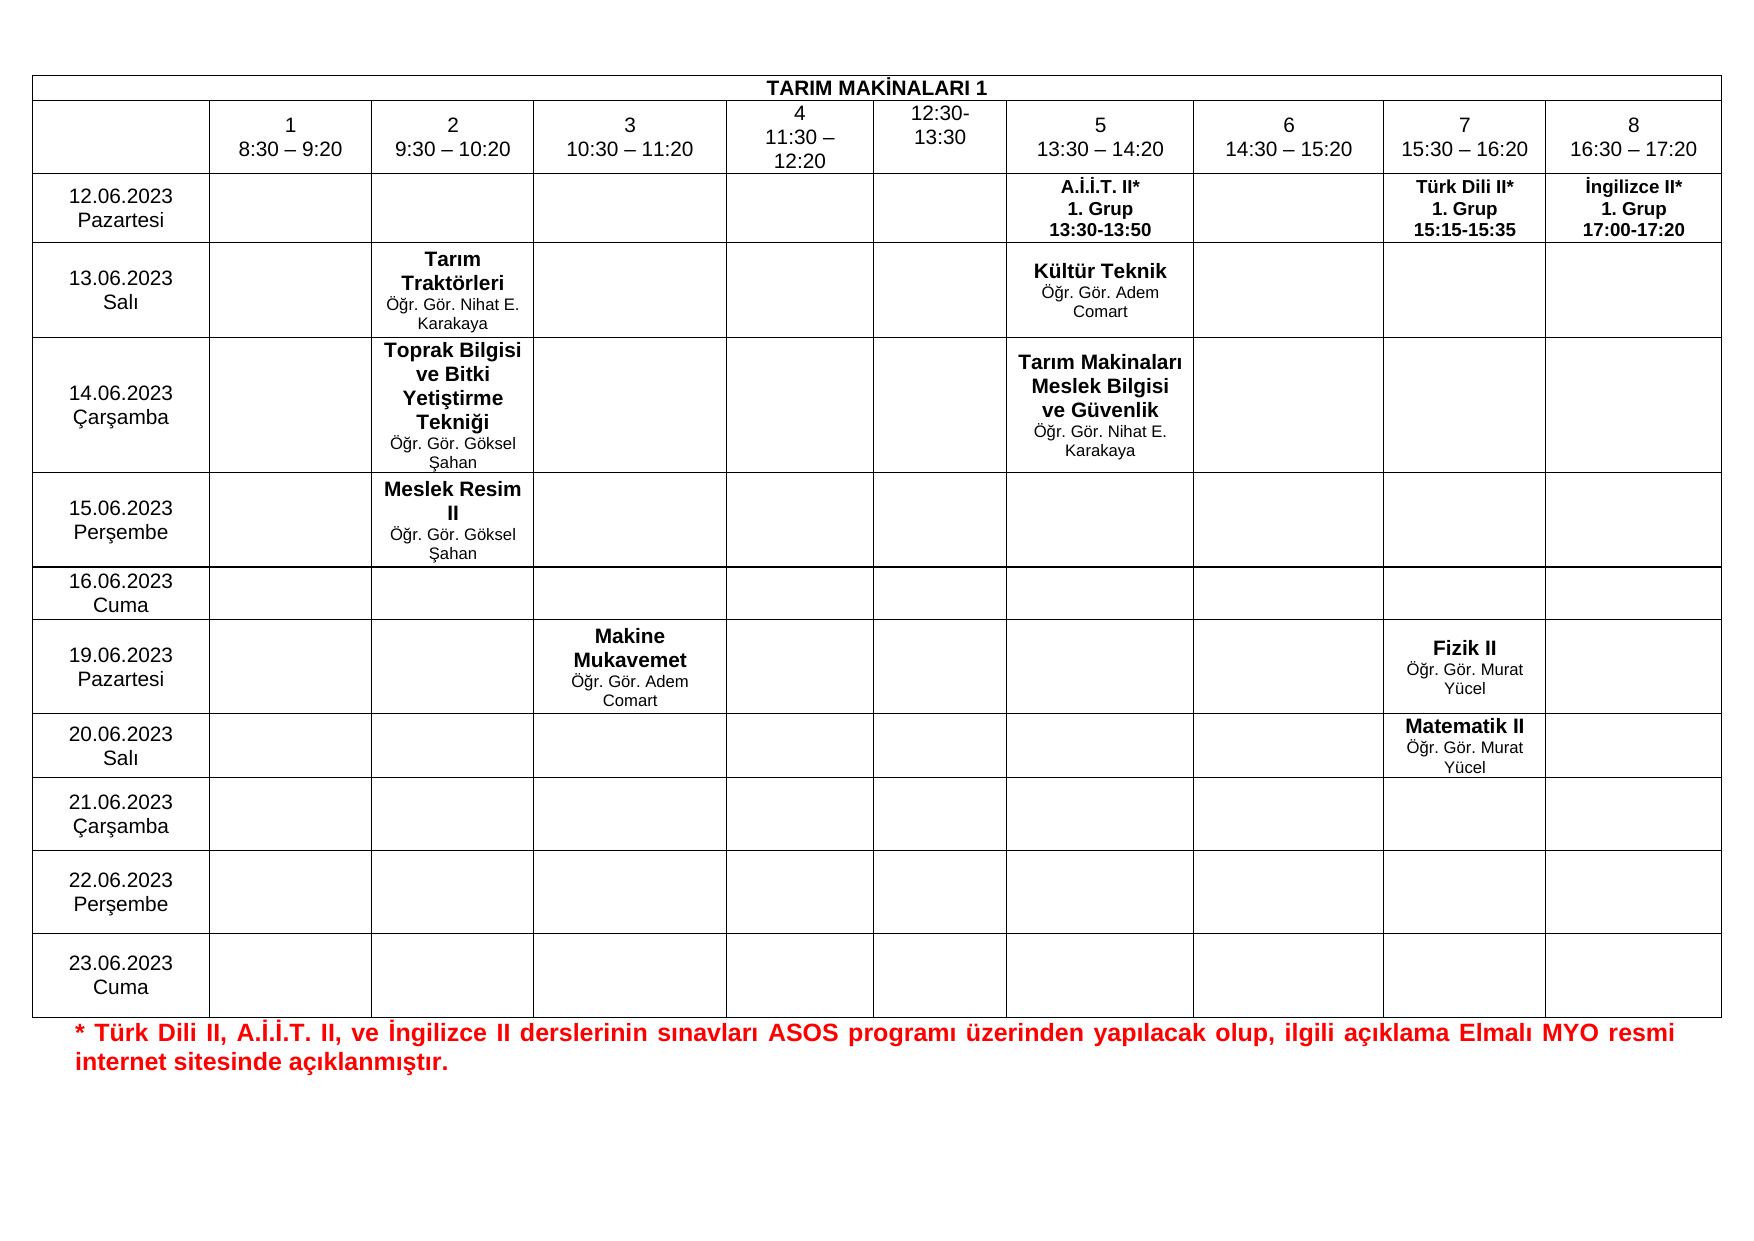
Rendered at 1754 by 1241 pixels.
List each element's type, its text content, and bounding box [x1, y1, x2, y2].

table_cell [372, 851, 533, 932]
table_cell [1546, 568, 1721, 619]
table_cell Türk Dili II* 1. Grup 15:15-15:35 [1384, 174, 1545, 242]
table_cell [33, 101, 209, 173]
table_cell [1194, 338, 1383, 472]
table_cell [1007, 473, 1193, 566]
table_cell 5 13:30 – 14:20 [1007, 101, 1193, 173]
table_cell [727, 714, 873, 777]
table_cell [1007, 778, 1193, 850]
table_cell [1194, 174, 1383, 242]
table_cell [727, 851, 873, 932]
table_cell [1007, 851, 1193, 932]
table_cell 7 15:30 – 16:20 [1384, 101, 1545, 173]
table_cell İngilizce II* 1. Grup 17:00-17:20 [1546, 174, 1721, 242]
table_cell [727, 778, 873, 850]
table_cell [1194, 473, 1383, 566]
table_cell 4 11:30 – 12:20 [727, 101, 873, 173]
table_cell [1194, 568, 1383, 619]
table_cell [210, 174, 371, 242]
table_cell [1194, 851, 1383, 932]
table_cell Meslek Resim II Öğr. Gör. Göksel Şahan [372, 473, 533, 566]
table_cell 12.06.2023 Pazartesi [33, 174, 209, 242]
table_cell [372, 934, 533, 1017]
table_cell [874, 934, 1006, 1017]
table_cell [534, 174, 726, 242]
table_cell [1384, 473, 1545, 566]
table_cell Makine Mukavemet Öğr. Gör. Adem Comart [534, 620, 726, 713]
table_cell [874, 338, 1006, 472]
table_cell [210, 568, 371, 619]
table_cell 19.06.2023 Pazartesi [33, 620, 209, 713]
table_cell [534, 714, 726, 777]
table_cell [1194, 934, 1383, 1017]
table_cell [874, 473, 1006, 566]
table_cell 22.06.2023 Perşembe [33, 851, 209, 932]
table_cell [534, 473, 726, 566]
table_cell [1546, 778, 1721, 850]
table_header TARIM MAKİNALARI 1 [33, 76, 1721, 100]
table_cell [727, 620, 873, 713]
table_cell [1007, 714, 1193, 777]
table_cell [727, 934, 873, 1017]
table_cell [1384, 243, 1545, 337]
table_cell [534, 934, 726, 1017]
table_cell [1194, 620, 1383, 713]
table_cell 6 14:30 – 15:20 [1194, 101, 1383, 173]
table_cell [1007, 568, 1193, 619]
table_cell 1 8:30 – 9:20 [210, 101, 371, 173]
table_cell 3 10:30 – 11:20 [534, 101, 726, 173]
table_cell [372, 714, 533, 777]
table_cell [727, 174, 873, 242]
table_cell [727, 243, 873, 337]
table_cell [210, 851, 371, 932]
table_cell [372, 174, 533, 242]
table_cell [372, 568, 533, 619]
table_cell [1546, 620, 1721, 713]
table_cell 21.06.2023 Çarşamba [33, 778, 209, 850]
table_cell [1007, 620, 1193, 713]
table_cell 14.06.2023 Çarşamba [33, 338, 209, 472]
table_cell [1384, 934, 1545, 1017]
table_cell [1384, 778, 1545, 850]
table_cell [874, 568, 1006, 619]
table_cell 23.06.2023 Cuma [33, 934, 209, 1017]
table_cell [1194, 243, 1383, 337]
table_cell [1194, 778, 1383, 850]
table_cell [534, 243, 726, 337]
table_cell [1546, 714, 1721, 777]
table_cell [1546, 851, 1721, 932]
table_cell 16.06.2023 Cuma [33, 568, 209, 619]
table_cell [874, 174, 1006, 242]
table_cell 2 9:30 – 10:20 [372, 101, 533, 173]
table_cell [210, 934, 371, 1017]
table_cell [372, 778, 533, 850]
table_cell [1546, 934, 1721, 1017]
table_cell [1384, 851, 1545, 932]
table_cell 13.06.2023 Salı [33, 243, 209, 337]
table_cell A.İ.İ.T. II* 1. Grup 13:30-13:50 [1007, 174, 1193, 242]
table_cell Matematik II Öğr. Gör. Murat Yücel [1384, 714, 1545, 777]
table_cell [210, 473, 371, 566]
table_cell [1546, 338, 1721, 472]
table_cell [874, 851, 1006, 932]
table_cell 20.06.2023 Salı [33, 714, 209, 777]
table_cell [534, 778, 726, 850]
text * Türk Dili II, A.İ.İ.T. II, ve İngilizce II derslerinin sınavları ASOS programı üzerinden yapılacak olup, ilgili açıklama Elmalı MYO resmi internet sitesinde açıklanmıştır. [75, 1018, 1679, 1075]
table_cell [210, 620, 371, 713]
table_cell [874, 778, 1006, 850]
table_cell [210, 714, 371, 777]
table_cell 8 16:30 – 17:20 [1546, 101, 1721, 173]
table_cell [1546, 473, 1721, 566]
table_cell Toprak Bilgisi ve Bitki Yetiştirme Tekniği Öğr. Gör. Göksel Şahan [372, 338, 533, 472]
table_cell [210, 778, 371, 850]
table_cell [1546, 243, 1721, 337]
table_cell [534, 338, 726, 472]
table_cell Tarım Makinaları Meslek Bilgisi ve Güvenlik Öğr. Gör. Nihat E. Karakaya [1007, 338, 1193, 472]
table_cell [727, 338, 873, 472]
table_cell [874, 714, 1006, 777]
table_cell [210, 243, 371, 337]
table_cell [1384, 338, 1545, 472]
table_cell [534, 568, 726, 619]
table_cell [727, 568, 873, 619]
table_cell 12:30-13:30 [874, 101, 1006, 173]
table_cell 15.06.2023 Perşembe [33, 473, 209, 566]
table_cell Kültür Teknik Öğr. Gör. Adem Comart [1007, 243, 1193, 337]
table_cell [874, 243, 1006, 337]
table_cell [372, 620, 533, 713]
table_cell [1194, 714, 1383, 777]
table_cell [874, 620, 1006, 713]
table_cell [1384, 568, 1545, 619]
table_cell [727, 473, 873, 566]
table_cell [210, 338, 371, 472]
table_cell Fizik II Öğr. Gör. Murat Yücel [1384, 620, 1545, 713]
table_cell [1007, 934, 1193, 1017]
table_cell Tarım Traktörleri Öğr. Gör. Nihat E. Karakaya [372, 243, 533, 337]
table_cell [534, 851, 726, 932]
